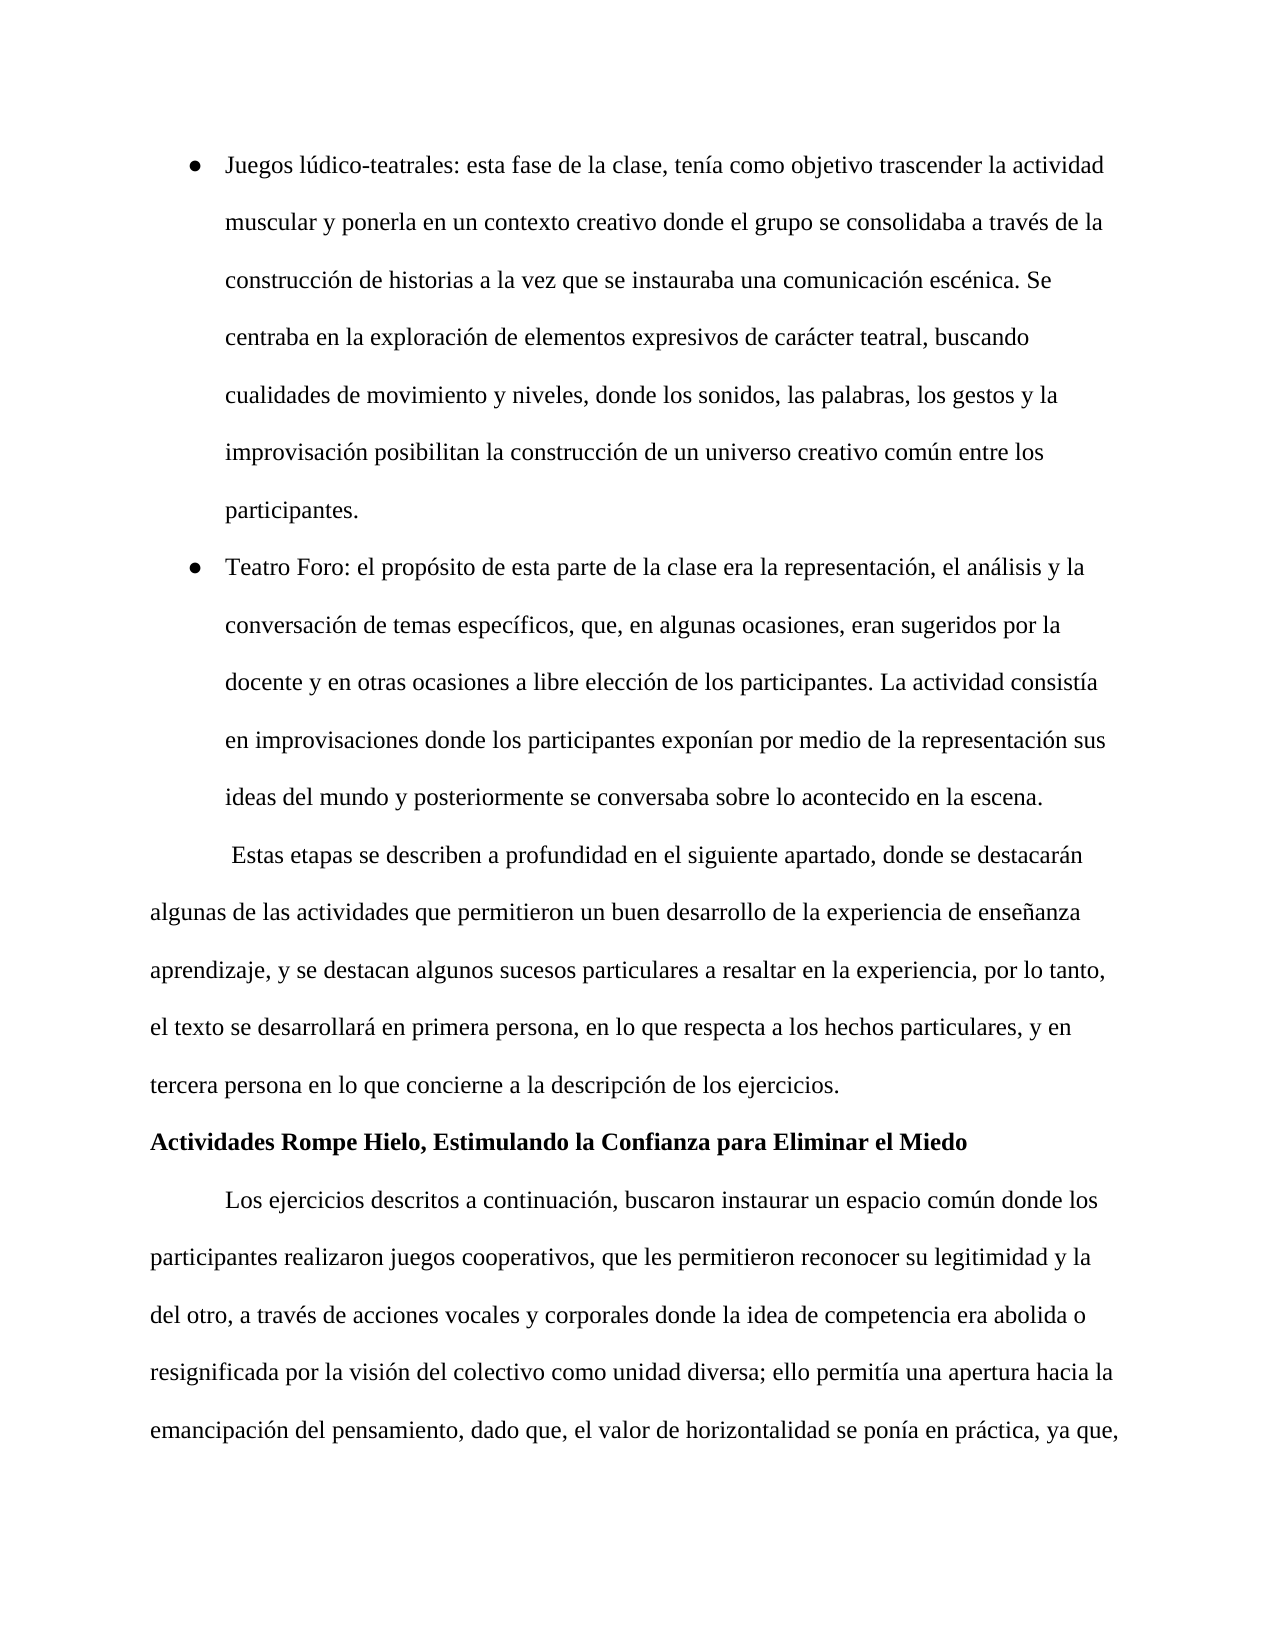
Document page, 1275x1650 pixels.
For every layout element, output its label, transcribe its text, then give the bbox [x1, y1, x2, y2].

list Teatro Foro: el propósito de esta parte de la clase era la representación, el análisis y la conversación de temas específicos, que, en algunas ocasiones, eran sugeridos por la docente y en otras ocasiones a libre elección de los participantes. La actividad consistía en improvisaciones donde los participantes exponían por medio de la representación sus ideas del mundo y posteriormente se conversaba sobre lo acontecido en la escena. [187, 552, 1125, 811]
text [150, 1185, 1125, 1444]
text Actividades Rompe Hielo, Estimulando la Confianza para Eliminar el Miedo [150, 1127, 1125, 1156]
list Juegos lúdico-teatrales: esta fase de la clase, tenía como objetivo trascender la actividad muscular y ponerla en un contexto creativo donde el grupo se consolidaba a través de la construcción de historias a la vez que se instauraba una comunicación escénica. Se centraba en la exploración de elementos expresivos de carácter teatral, buscando cualidades de movimiento y niveles, donde los sonidos, las palabras, los gestos y la improvisación posibilitan la construcción de un universo creativo común entre los participantes. [187, 150, 1125, 524]
text Estas etapas se describen a profundidad en el siguiente apartado, donde se destacarán algunas de las actividades que permitieron un buen desarrollo de la experiencia de enseñanza aprendizaje, y se destacan algunos sucesos particulares a resaltar en la experiencia, por lo tanto, el texto se desarrollará en primera persona, en lo que respecta a los hechos particulares, y en tercera persona en lo que concierne a la descripción de los ejercicios. [150, 840, 1125, 1099]
